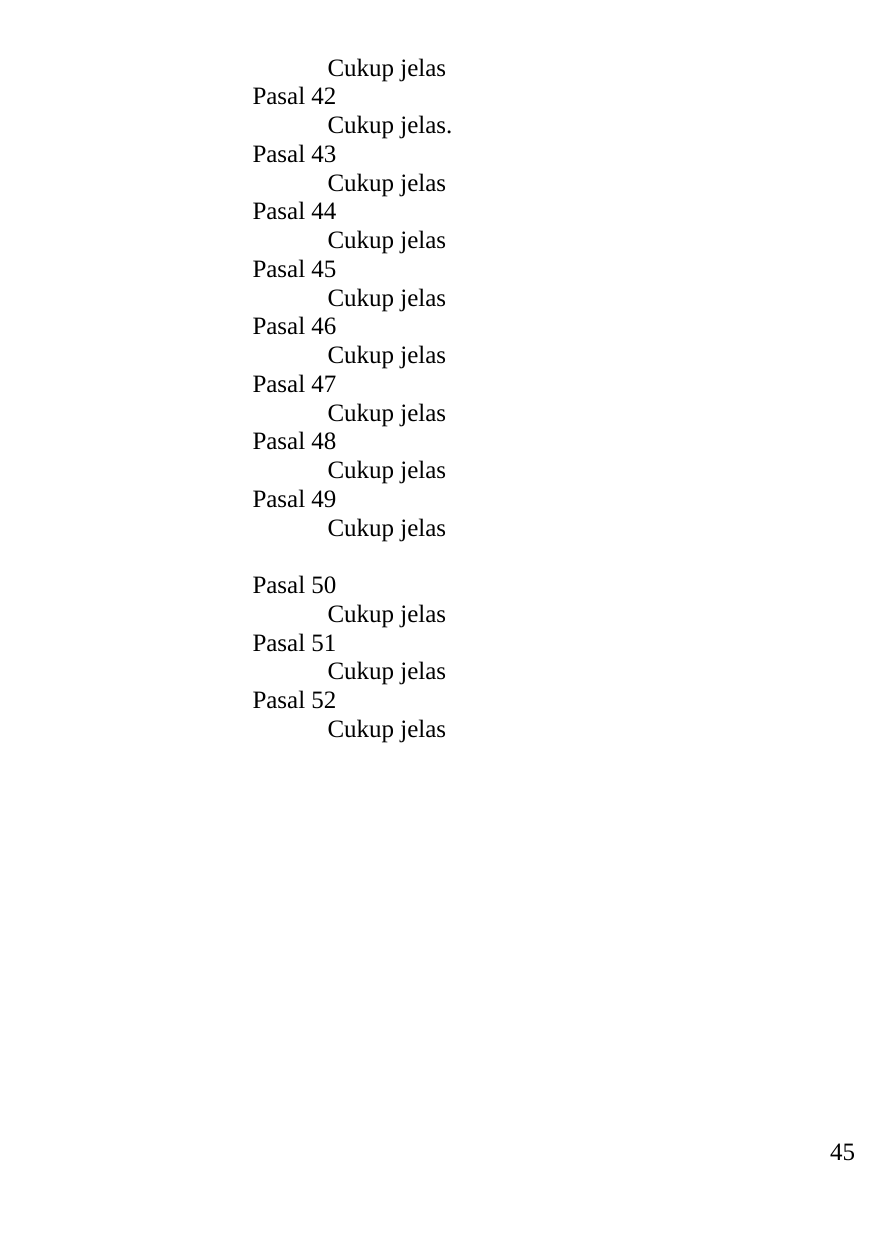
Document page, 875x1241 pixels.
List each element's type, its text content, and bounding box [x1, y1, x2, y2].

text Pasal 44 [177, 196, 854, 225]
text Cukup jelas [177, 656, 854, 685]
text Cukup jelas [252, 340, 854, 369]
text Cukup jelas [177, 513, 854, 541]
text Pasal 45 [177, 254, 854, 283]
text Cukup jelas. [177, 110, 854, 139]
text Cukup jelas [177, 455, 854, 484]
text Cukup jelas [177, 714, 854, 743]
text Pasal 46 [177, 311, 854, 340]
text Pasal 49 [177, 484, 854, 513]
text Cukup jelas [177, 53, 854, 81]
text Cukup jelas [177, 398, 854, 426]
text Cukup jelas [177, 168, 854, 196]
text Cukup jelas [177, 225, 854, 254]
text Cukup jelas [177, 599, 854, 628]
text Cukup jelas [177, 283, 854, 311]
text Pasal 48 [177, 426, 854, 455]
text Pasal 50 [177, 570, 854, 599]
text Pasal 42 [177, 81, 854, 110]
text Pasal 43 [177, 139, 854, 168]
text Pasal 47 [177, 369, 854, 398]
text Pasal 51 [177, 628, 854, 656]
text Pasal 52 [177, 685, 854, 714]
